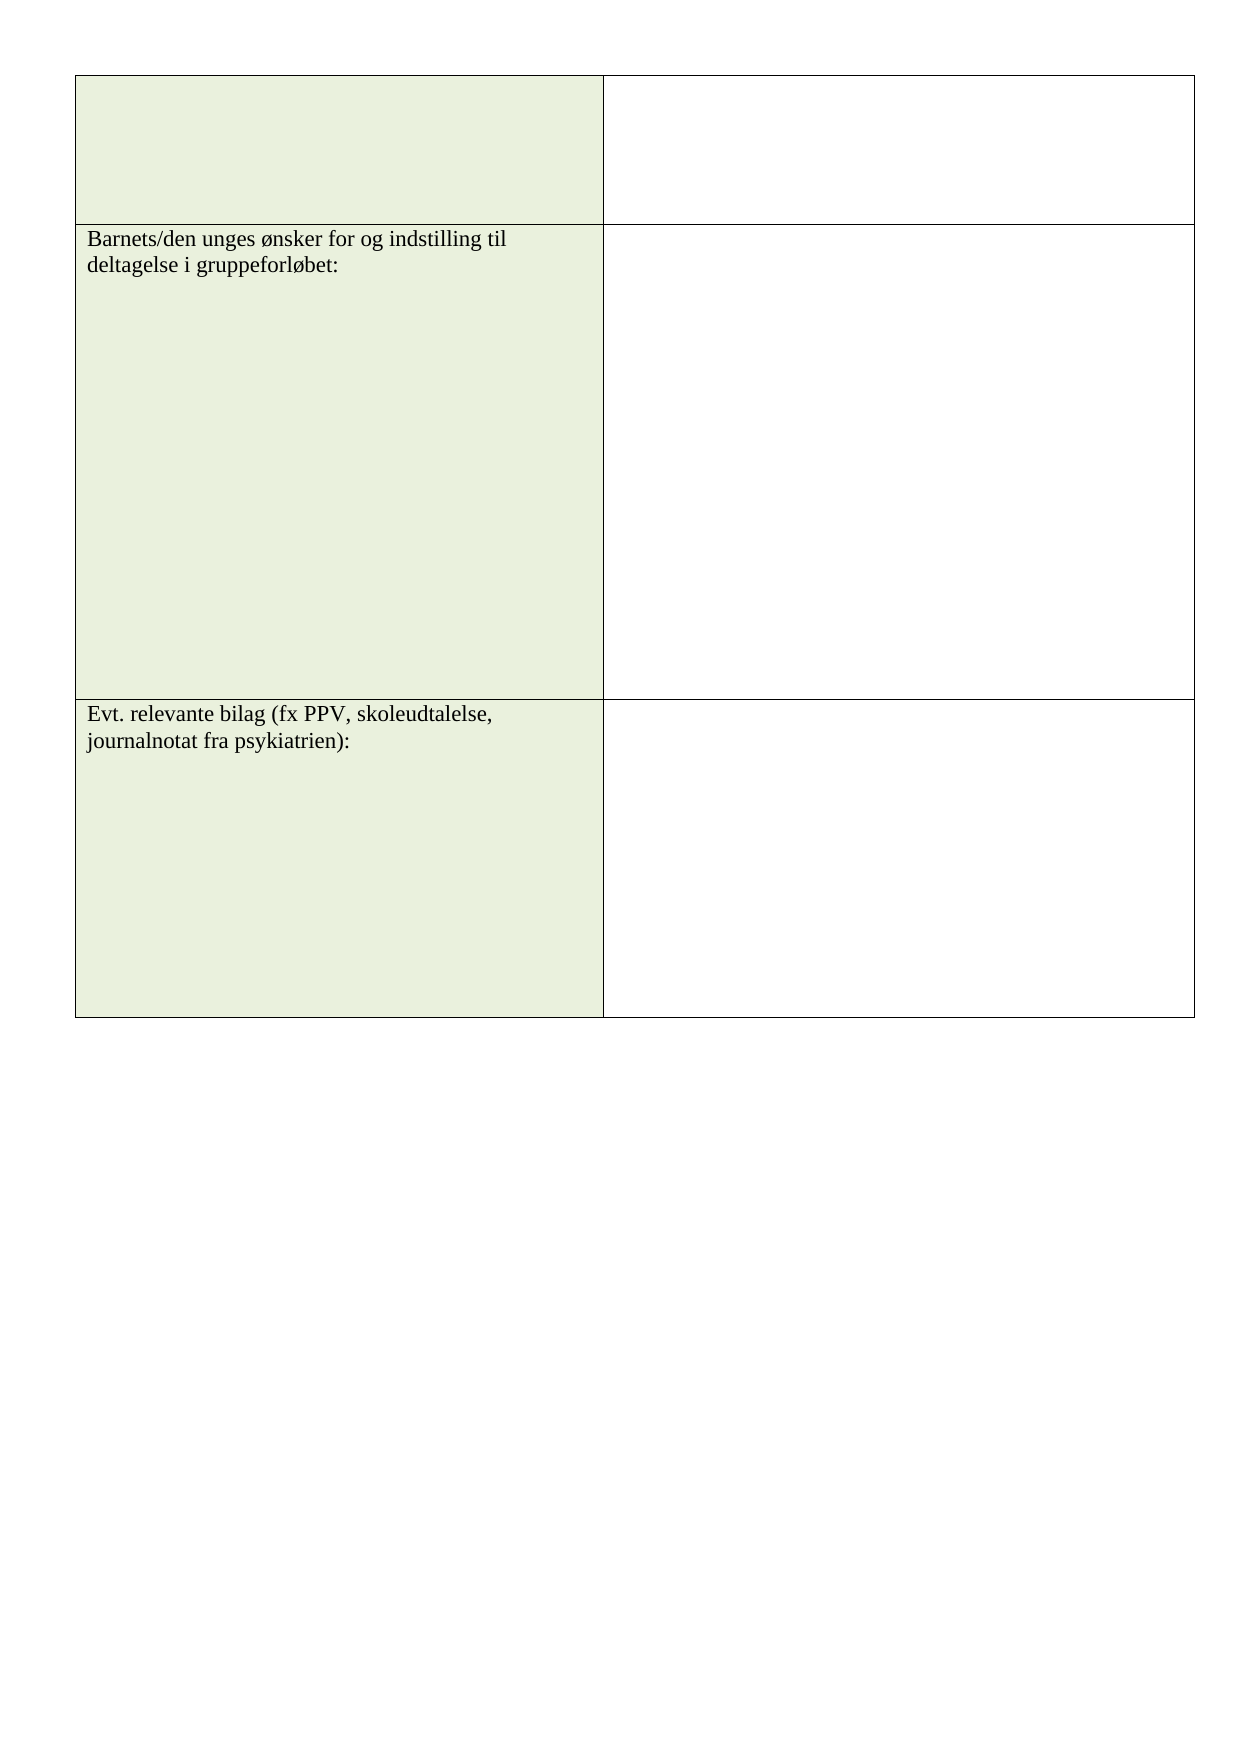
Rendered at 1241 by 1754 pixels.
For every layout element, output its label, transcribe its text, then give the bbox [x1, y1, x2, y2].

table_cell [604, 225, 1194, 699]
table_cell Barnets/den unges ønsker for og indstilling til deltagelse i gruppeforløbet: [76, 225, 603, 699]
table_cell [604, 76, 1194, 224]
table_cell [76, 76, 603, 224]
table_cell [604, 700, 1194, 1017]
table_cell Evt. relevante bilag (fx PPV, skoleudtalelse, journalnotat fra psykiatrien): [76, 700, 603, 1017]
